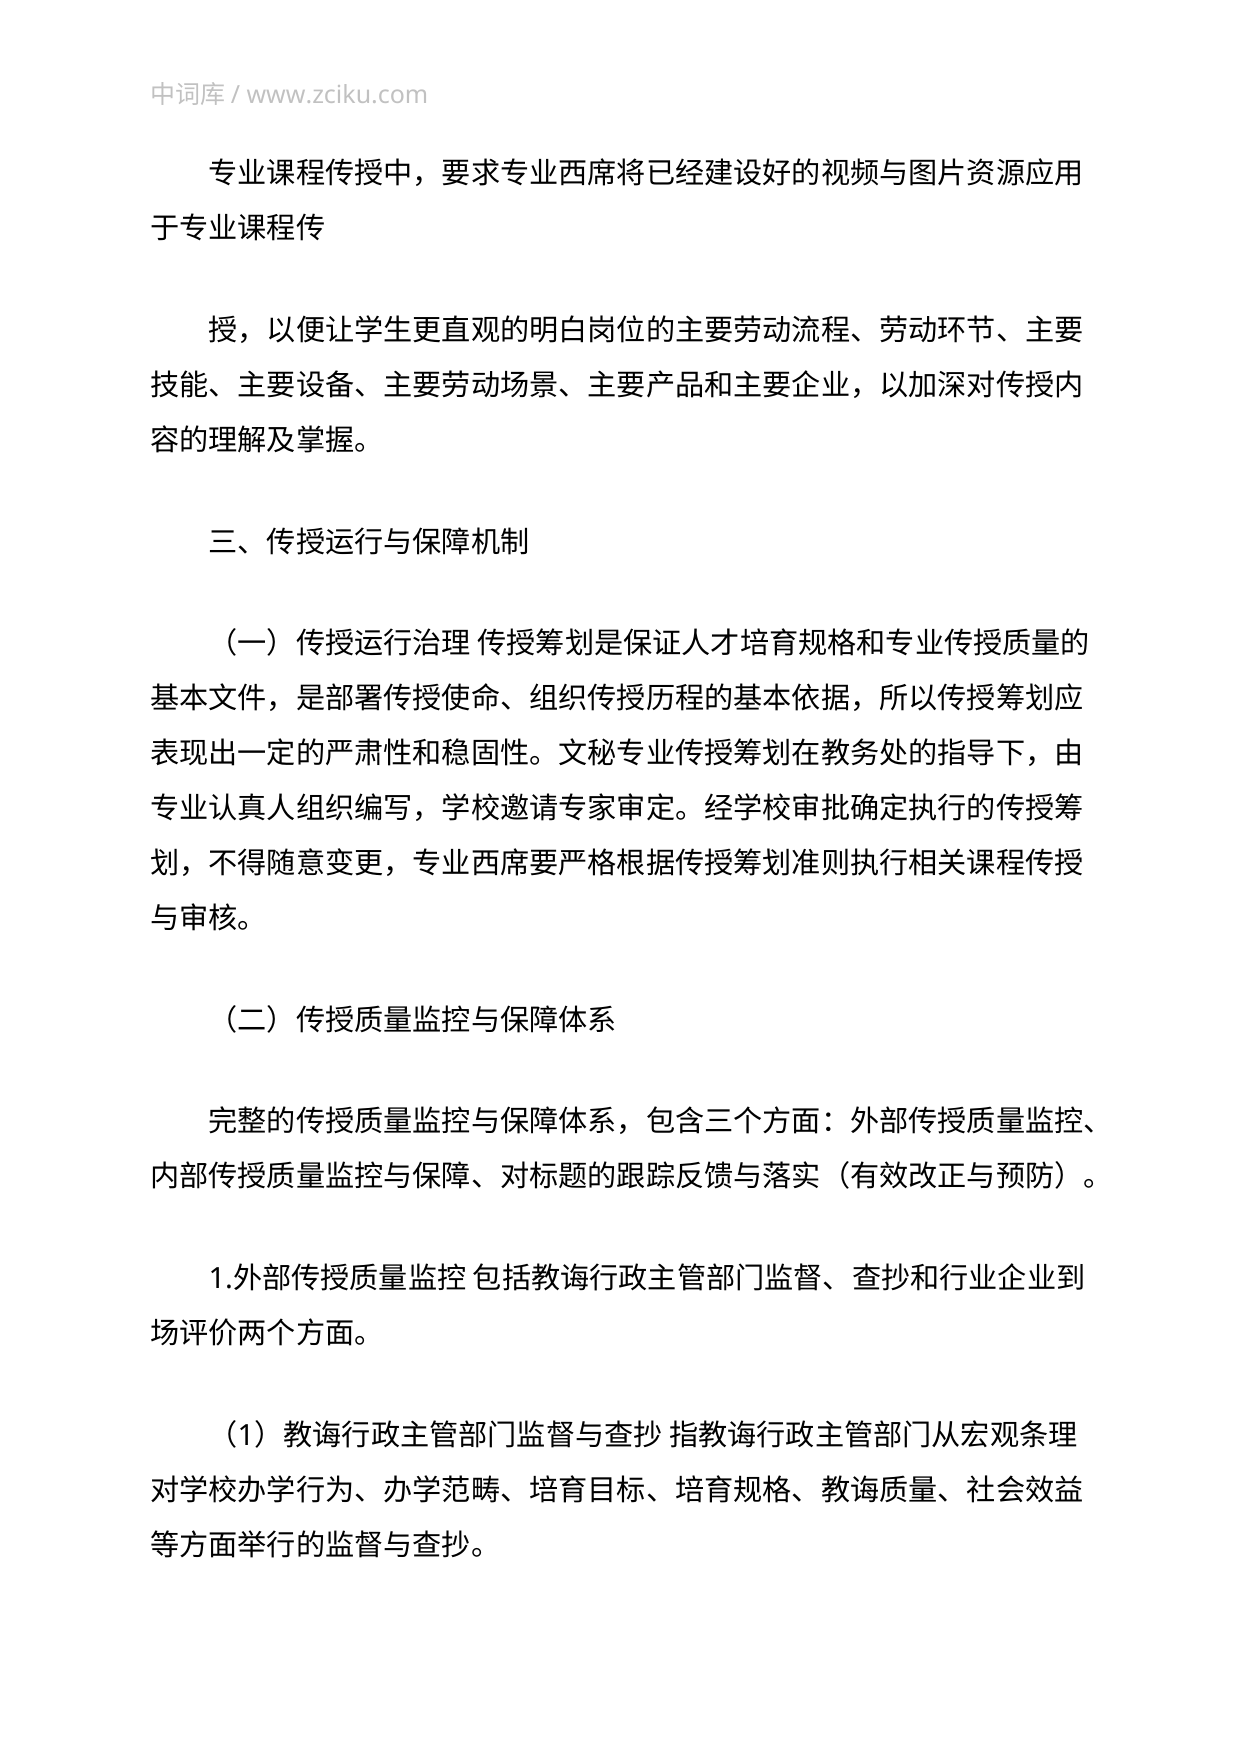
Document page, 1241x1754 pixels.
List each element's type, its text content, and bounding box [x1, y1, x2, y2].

text 完整的传授质量监控与保障体系，包含三个方面：外部传授质量监控、内部传授质量监控与保障、对标题的跟踪反馈与落实（有效改正与预防）。 [150, 1098, 1090, 1195]
text 1.外部传授质量监控 包括教诲行政主管部门监督、查抄和行业企业到场评价两个方面。 [150, 1255, 1090, 1352]
text 专业课程传授中，要求专业西席将已经建设好的视频与图片资源应用于专业课程传 [150, 150, 1090, 247]
text （1）教诲行政主管部门监督与查抄 指教诲行政主管部门从宏观条理对学校办学行为、办学范畴、培育目标、培育规格、教诲质量、社会效益等方面举行的监督与查抄。 [150, 1411, 1090, 1564]
text 三、传授运行与保障机制 [150, 518, 1090, 561]
text 授，以便让学生更直观的明白岗位的主要劳动流程、劳动环节、主要技能、主要设备、主要劳动场景、主要产品和主要企业，以加深对传授内容的理解及掌握。 [150, 307, 1090, 459]
text （一）传授运行治理 传授筹划是保证人才培育规格和专业传授质量的基本文件，是部署传授使命、组织传授历程的基本依据，所以传授筹划应表现出一定的严肃性和稳固性。文秘专业传授筹划在教务处的指导下，由专业认真人组织编写，学校邀请专家审定。经学校审批确定执行的传授筹划，不得随意变更，专业西席要严格根据传授筹划准则执行相关课程传授与审核。 [150, 620, 1090, 937]
text （二）传授质量监控与保障体系 [150, 996, 1090, 1038]
